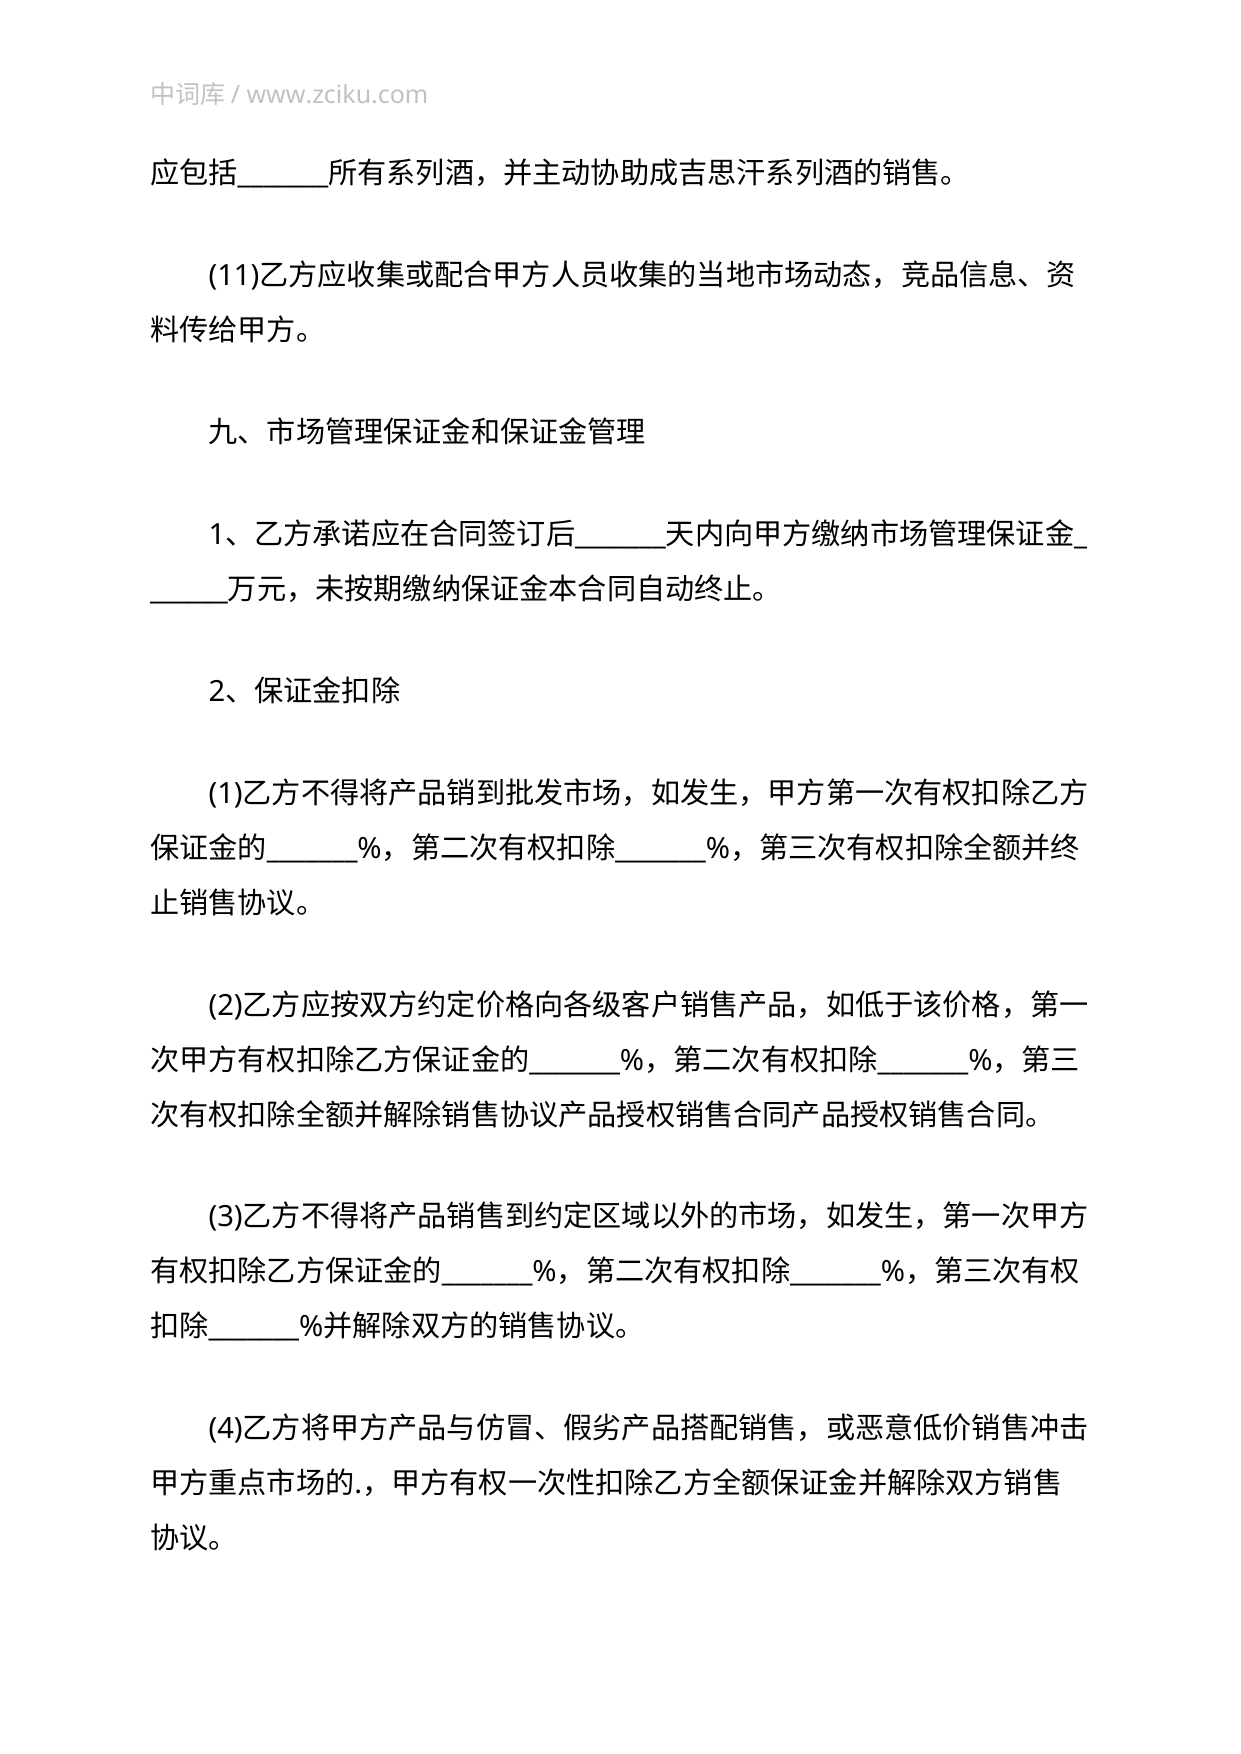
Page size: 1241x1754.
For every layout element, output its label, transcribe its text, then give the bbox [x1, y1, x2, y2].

text 2、保证金扣除 [150, 667, 1090, 710]
text 1、乙方承诺应在合同签订后_______天内向甲方缴纳市场管理保证金_______万元，未按期缴纳保证金本合同自动终止。 [150, 511, 1090, 608]
text (11)乙方应收集或配合甲方人员收集的当地市场动态，竞品信息、资料传给甲方。 [150, 252, 1090, 349]
text (1)乙方不得将产品销到批发市场，如发生，甲方第一次有权扣除乙方保证金的_______%，第二次有权扣除_______%，第三次有权扣除全额并终止销售协议。 [150, 769, 1090, 922]
text (4)乙方将甲方产品与仿冒、假劣产品搭配销售，或恶意低价销售冲击甲方重点市场的.，甲方有权一次性扣除乙方全额保证金并解除双方销售协议。 [150, 1405, 1090, 1557]
text (2)乙方应按双方约定价格向各级客户销售产品，如低于该价格，第一次甲方有权扣除乙方保证金的_______%，第二次有权扣除_______%，第三次有权扣除全额并解除销售协议产品授权销售合同产品授权销售合同。 [150, 981, 1090, 1133]
text (3)乙方不得将产品销售到约定区域以外的市场，如发生，第一次甲方有权扣除乙方保证金的_______%，第二次有权扣除_______%，第三次有权扣除_______%并解除双方的销售协议。 [150, 1193, 1090, 1345]
text 九、市场管理保证金和保证金管理 [150, 409, 1090, 451]
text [150, 150, 1090, 192]
